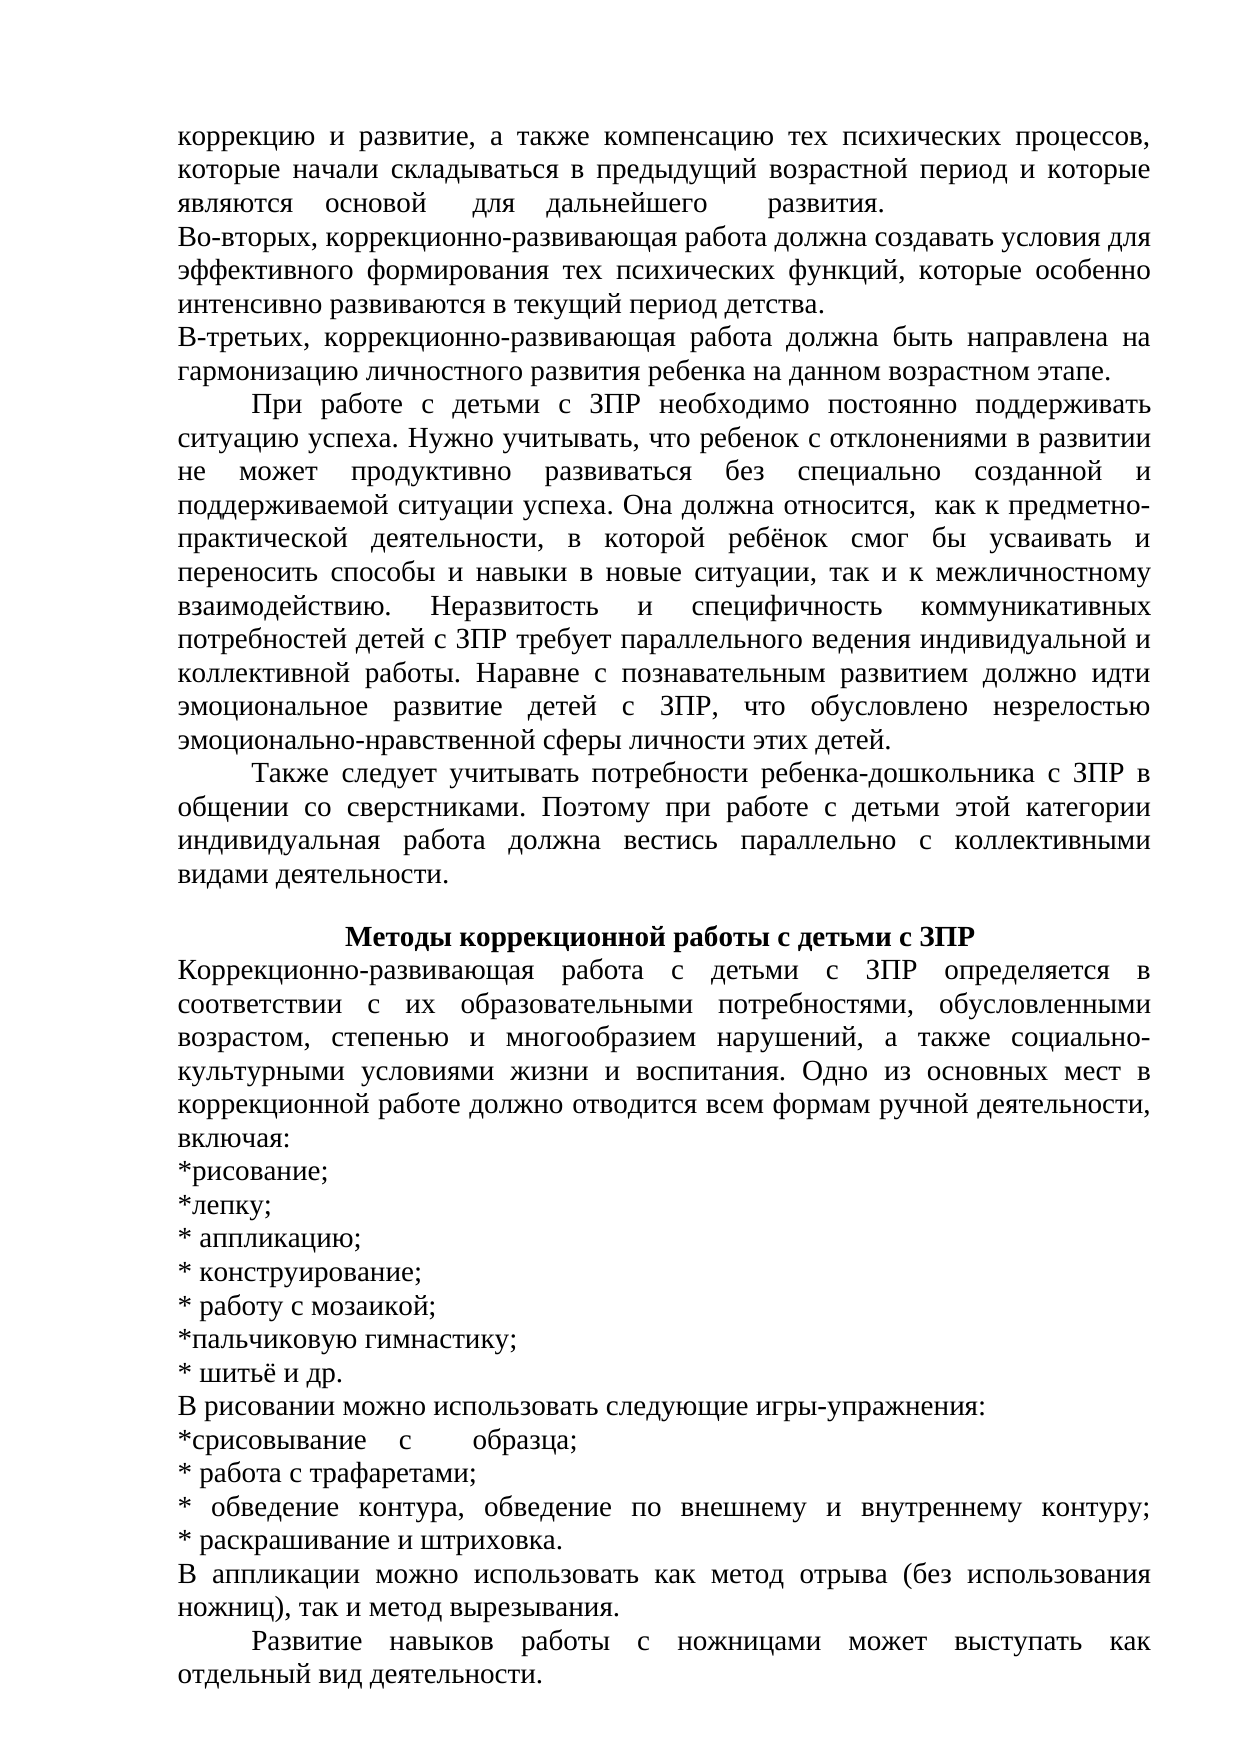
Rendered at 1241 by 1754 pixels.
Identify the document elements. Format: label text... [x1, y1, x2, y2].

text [177, 952, 1152, 1690]
text Методы коррекционной работы с детьми с ЗПР [177, 919, 1152, 952]
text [177, 118, 1152, 889]
